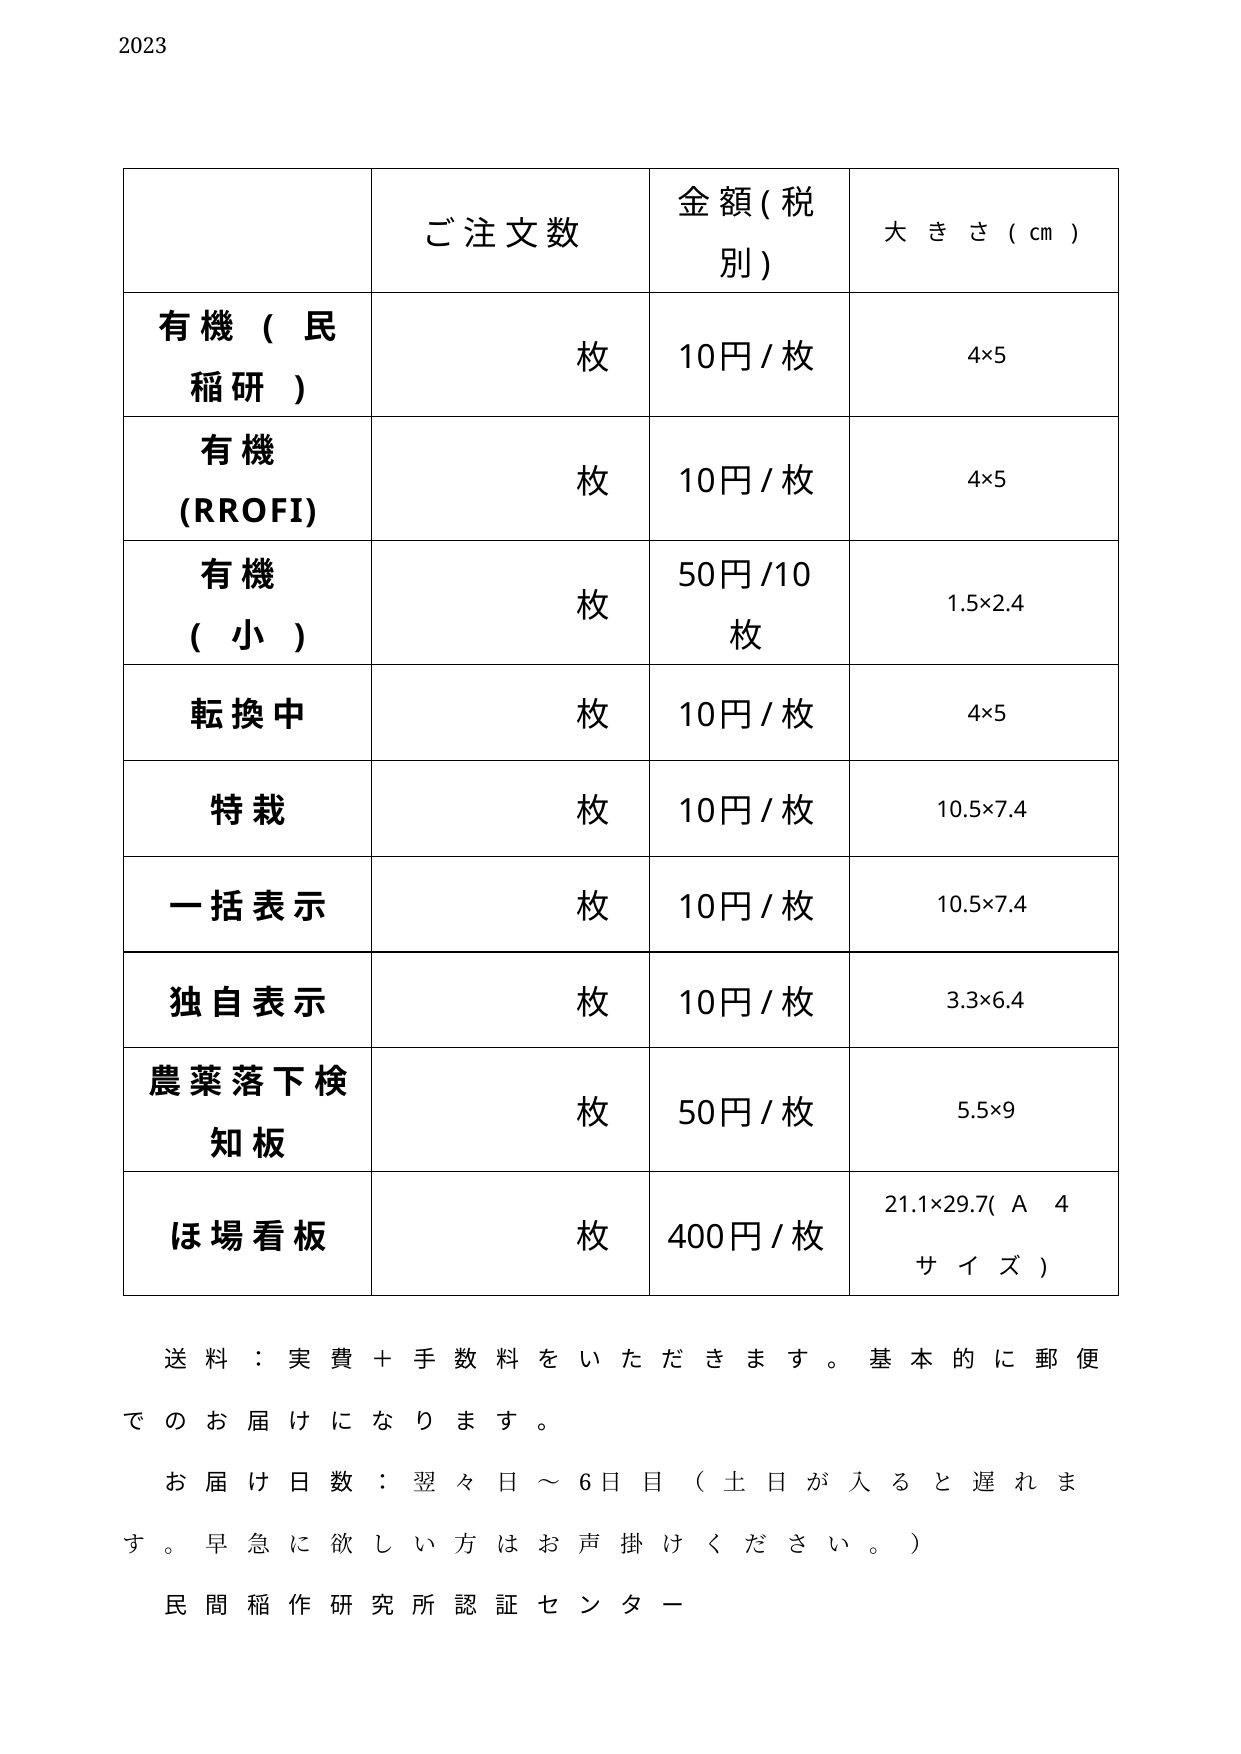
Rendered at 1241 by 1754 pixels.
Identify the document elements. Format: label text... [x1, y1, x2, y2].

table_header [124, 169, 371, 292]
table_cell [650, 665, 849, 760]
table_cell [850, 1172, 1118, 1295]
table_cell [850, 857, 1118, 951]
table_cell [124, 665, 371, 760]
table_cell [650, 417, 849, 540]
text 民間稲作研究所認証センター [123, 1573, 1118, 1634]
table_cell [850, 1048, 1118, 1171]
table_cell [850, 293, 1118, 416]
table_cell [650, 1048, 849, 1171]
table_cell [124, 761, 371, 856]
text 送料：実費＋手数料をいただきます。基本的に郵便でのお届けになります。 [123, 1327, 1118, 1450]
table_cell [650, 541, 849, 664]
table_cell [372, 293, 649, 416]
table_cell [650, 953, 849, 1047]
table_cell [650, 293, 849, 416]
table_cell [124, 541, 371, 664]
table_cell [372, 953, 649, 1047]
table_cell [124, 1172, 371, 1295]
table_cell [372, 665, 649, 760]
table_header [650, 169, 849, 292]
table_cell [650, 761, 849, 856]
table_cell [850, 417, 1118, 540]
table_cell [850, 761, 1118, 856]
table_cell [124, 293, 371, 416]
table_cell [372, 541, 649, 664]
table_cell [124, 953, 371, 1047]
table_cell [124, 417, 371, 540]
text お届け日数：翌々日～6日目（土日が入ると遅れます。早急に欲しい方はお声掛けください。） [123, 1450, 1118, 1573]
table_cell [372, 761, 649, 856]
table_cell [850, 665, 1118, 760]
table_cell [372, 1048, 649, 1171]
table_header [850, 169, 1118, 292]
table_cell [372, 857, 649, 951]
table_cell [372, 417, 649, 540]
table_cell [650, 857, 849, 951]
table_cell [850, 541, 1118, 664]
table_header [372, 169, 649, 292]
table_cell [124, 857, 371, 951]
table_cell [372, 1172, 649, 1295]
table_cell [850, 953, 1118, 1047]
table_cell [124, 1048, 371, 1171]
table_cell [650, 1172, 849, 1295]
